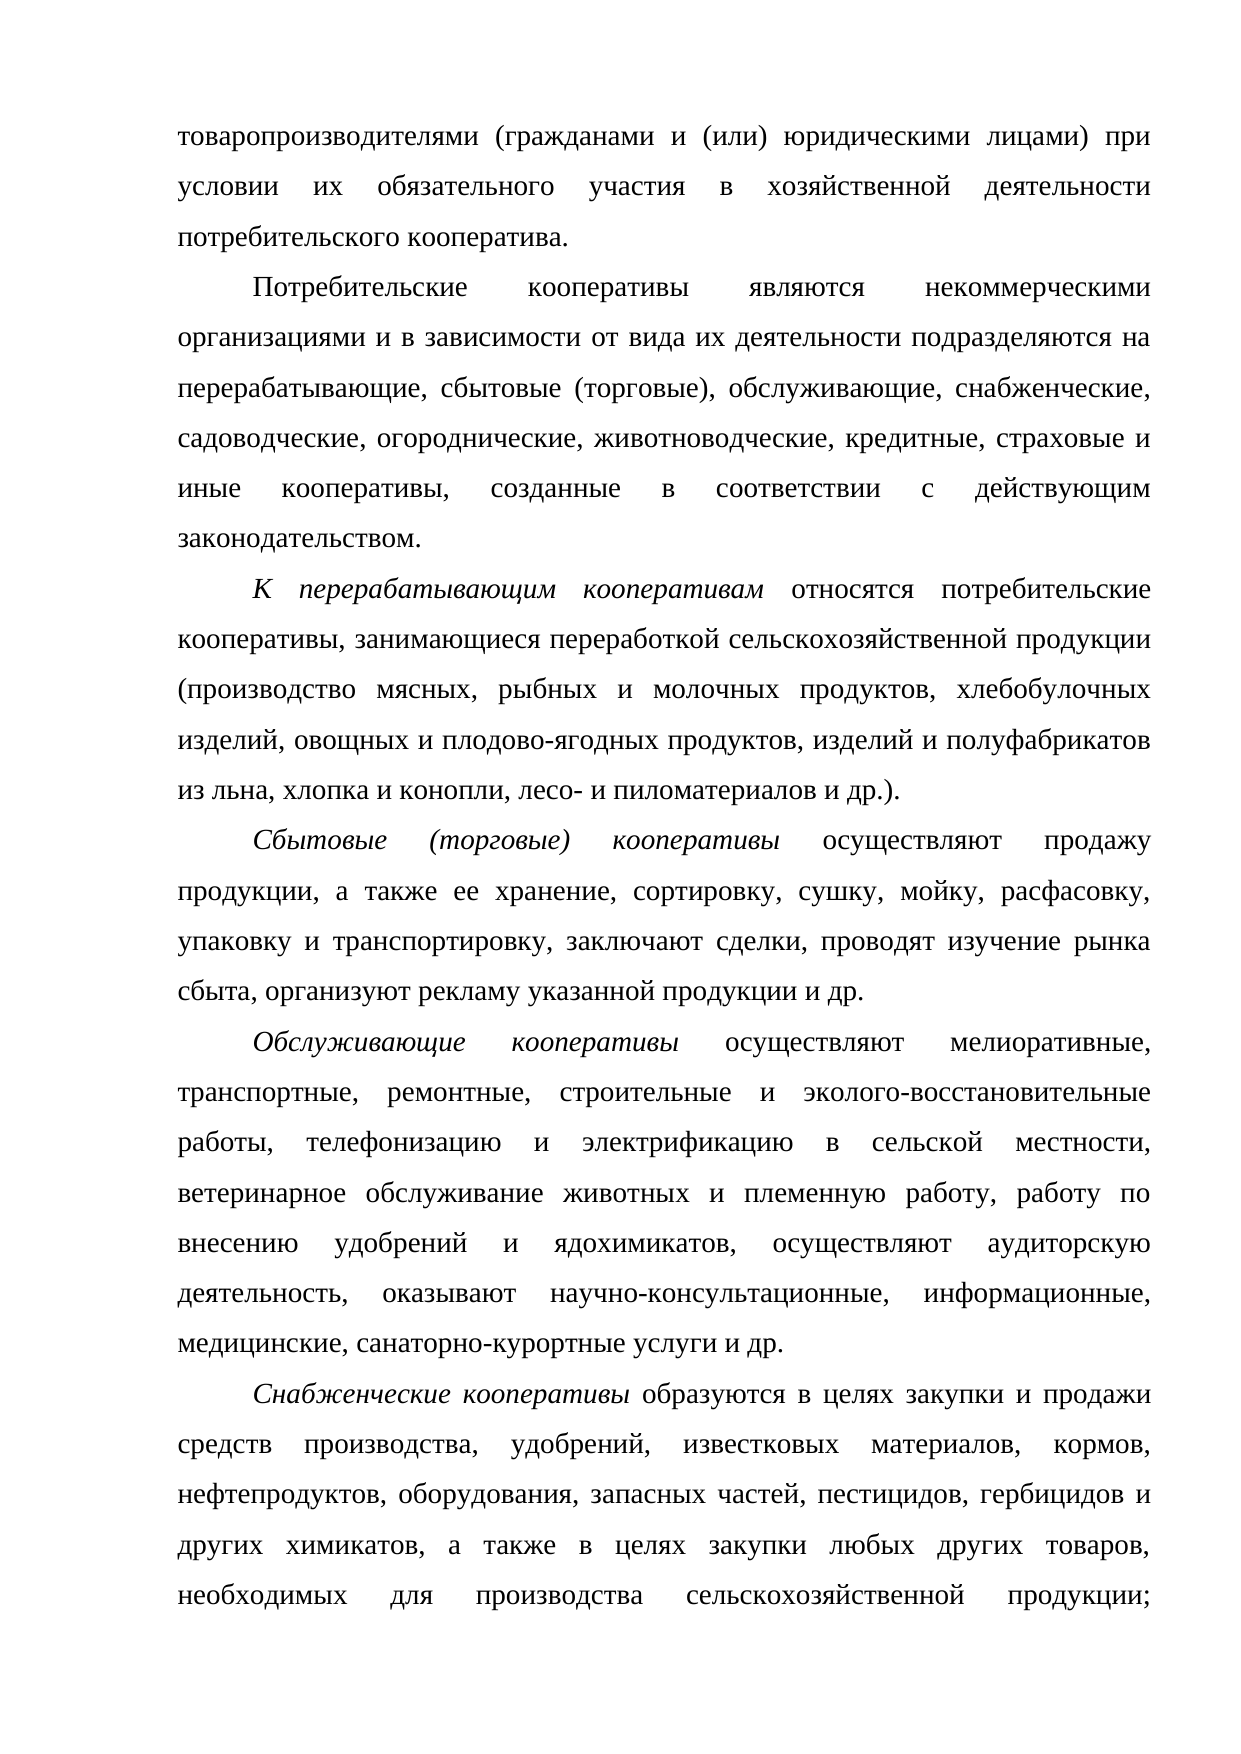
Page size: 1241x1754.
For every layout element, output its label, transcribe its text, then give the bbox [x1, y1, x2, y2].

text К перерабатывающим кооперативам относятся потребительские кооперативы, занимающиеся переработкой сельскохозяйственной продукции (производство мясных, рыбных и молочных продуктов, хлебобулочных изделий, овощных и плодово-ягодных продуктов, изделий и полуфабрикатов из льна, хлопка и конопли, лесо- и пиломатериалов и др.). [177, 571, 1152, 806]
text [177, 118, 1152, 252]
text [177, 1376, 1152, 1611]
text Сбытовые (торговые) кооперативы осуществляют продажу продукции, а также ее хранение, сортировку, сушку, мойку, расфасовку, упаковку и транспортировку, заключают сделки, проводят изучение рынка сбыта, организуют рекламу указанной продукции и др. [177, 822, 1152, 1007]
text Потребительские кооперативы являются некоммерческими организациями и в зависимости от вида их деятельности подразделяются на перерабатывающие, сбытовые (торговые), обслуживающие, снабженческие, садоводческие, огороднические, животноводческие, кредитные, страховые и иные кооперативы, созданные в соответствии с действующим законодательством. [177, 269, 1152, 554]
text Обслуживающие кооперативы осуществляют мелиоративные, транспортные, ремонтные, строительные и эколого-восстановительные работы, телефонизацию и электрификацию в сельской местности, ветеринарное обслуживание животных и племенную работу, работу по внесению удобрений и ядохимикатов, осуществляют аудиторскую деятельность, оказывают научно-консультационные, информационные, медицинские, санаторно-курортные услуги и др. [177, 1024, 1152, 1359]
